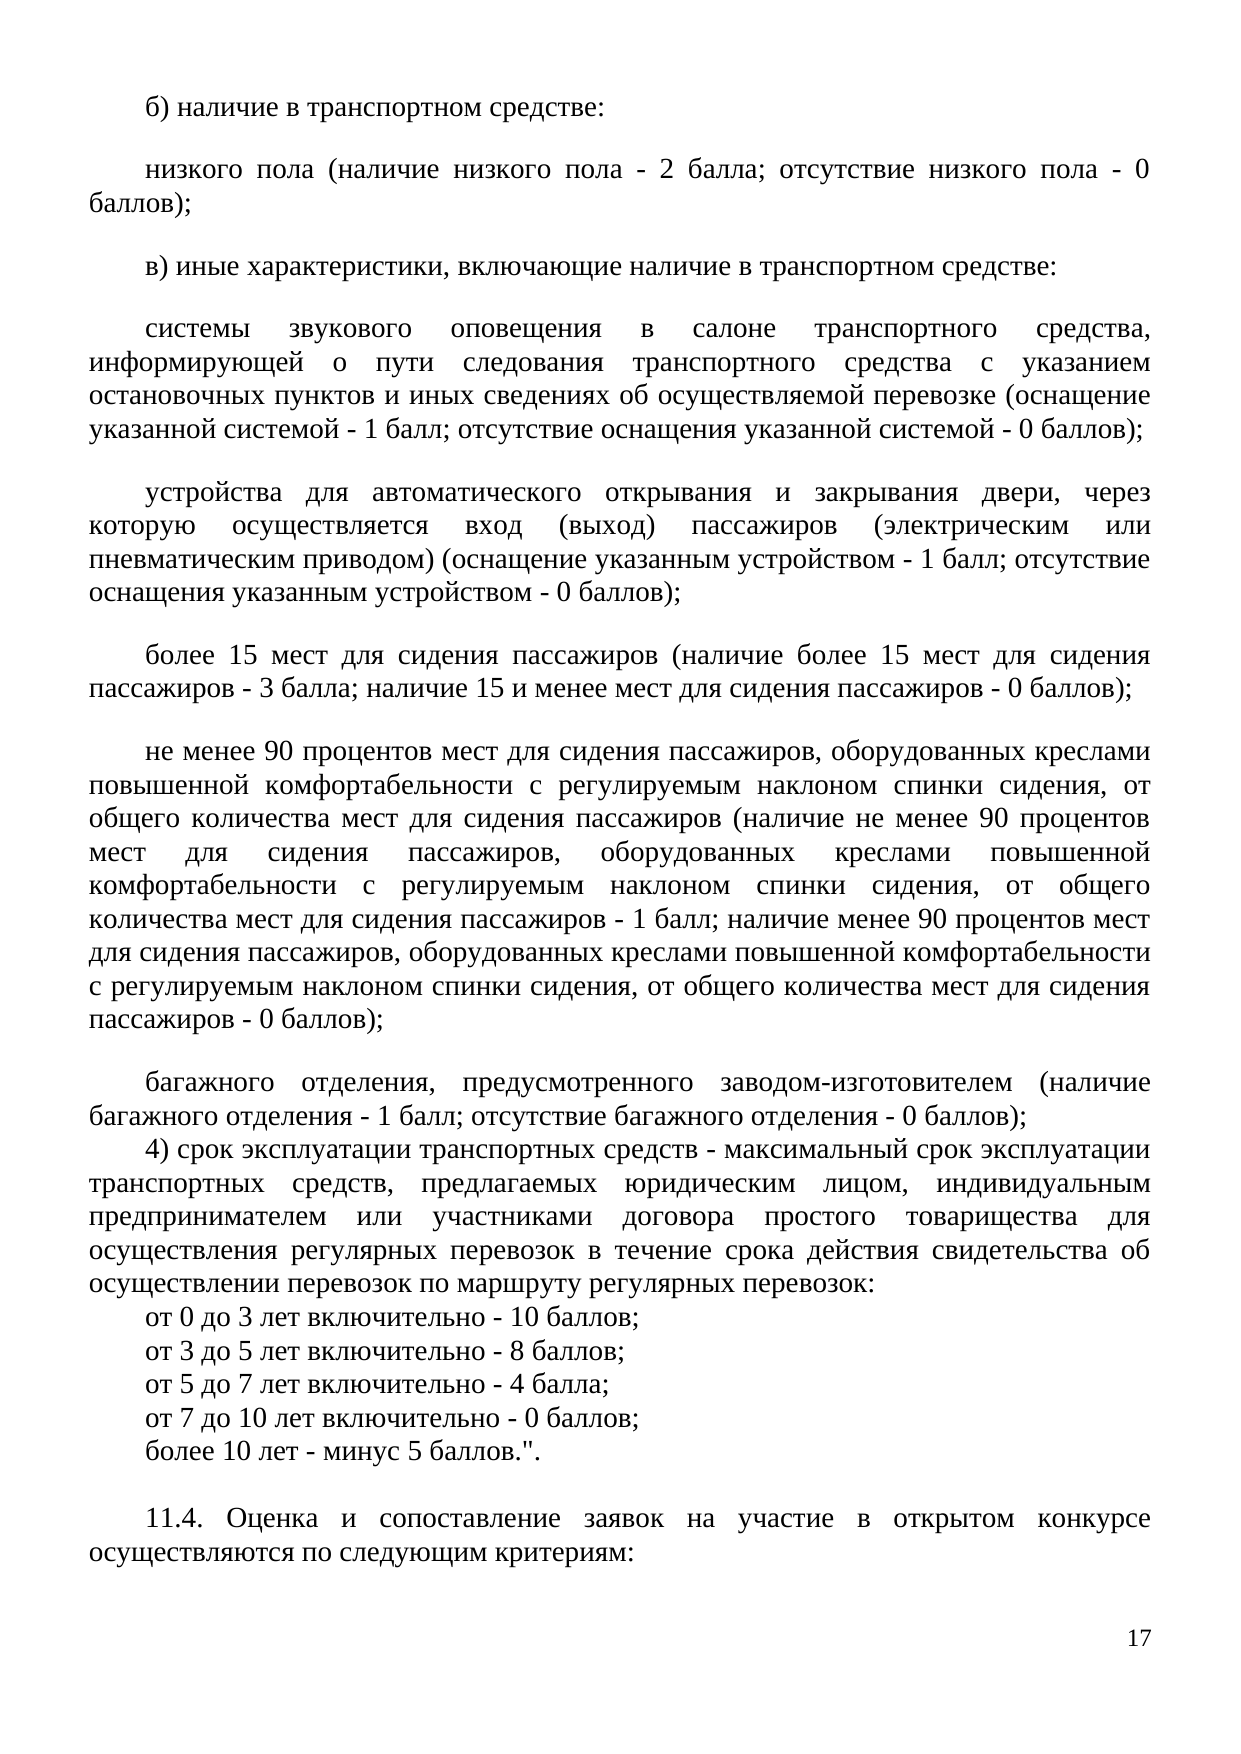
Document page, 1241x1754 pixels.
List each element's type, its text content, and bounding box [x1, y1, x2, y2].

text низкого пола (наличие низкого пола - 2 балла; отсутствие низкого пола - 0 баллов); [89, 151, 1152, 218]
text системы звукового оповещения в салоне транспортного средства, информирующей о пути следования транспортного средства с указанием остановочных пунктов и иных сведениях об осуществляемой перевозке (оснащение указанной системой - 1 балл; отсутствие оснащения указанной системой - 0 баллов); [89, 310, 1152, 444]
text более 10 лет - минус 5 баллов.". [89, 1433, 1152, 1467]
text 11.4. Оценка и сопоставление заявок на участие в открытом конкурсе осуществляются по следующим критериям: [89, 1500, 1152, 1567]
text багажного отделения, предусмотренного заводом-изготовителем (наличие багажного отделения - 1 балл; отсутствие багажного отделения - 0 баллов); [89, 1064, 1152, 1131]
text б) наличие в транспортном средстве: [89, 89, 1152, 122]
text от 3 до 5 лет включительно - 8 баллов; [89, 1333, 1152, 1366]
text устройства для автоматического открывания и закрывания двери, через которую осуществляется вход (выход) пассажиров (электрическим или пневматическим приводом) (оснащение указанным устройством - 1 балл; отсутствие оснащения указанным устройством - 0 баллов); [89, 474, 1152, 608]
text 4) срок эксплуатации транспортных средств - максимальный срок эксплуатации транспортных средств, предлагаемых юридическим лицом, индивидуальным предпринимателем или участниками договора простого товарищества для осуществления регулярных перевозок в течение срока действия свидетельства об осуществлении перевозок по маршруту регулярных перевозок: [89, 1131, 1152, 1299]
text от 0 до 3 лет включительно - 10 баллов; [89, 1299, 1152, 1333]
text более 15 мест для сидения пассажиров (наличие более 15 мест для сидения пассажиров - 3 балла; наличие 15 и менее мест для сидения пассажиров - 0 баллов); [89, 637, 1152, 704]
text в) иные характеристики, включающие наличие в транспортном средстве: [89, 248, 1152, 281]
text не менее 90 процентов мест для сидения пассажиров, оборудованных креслами повышенной комфортабельности с регулируемым наклоном спинки сидения, от общего количества мест для сидения пассажиров (наличие не менее 90 процентов мест для сидения пассажиров, оборудованных креслами повышенной комфортабельности с регулируемым наклоном спинки сидения, от общего количества мест для сидения пассажиров - 1 балл; наличие менее 90 процентов мест для сидения пассажиров, оборудованных креслами повышенной комфортабельности с регулируемым наклоном спинки сидения, от общего количества мест для сидения пассажиров - 0 баллов); [89, 733, 1152, 1035]
text от 7 до 10 лет включительно - 0 баллов; [89, 1400, 1152, 1433]
text от 5 до 7 лет включительно - 4 балла; [89, 1366, 1152, 1400]
